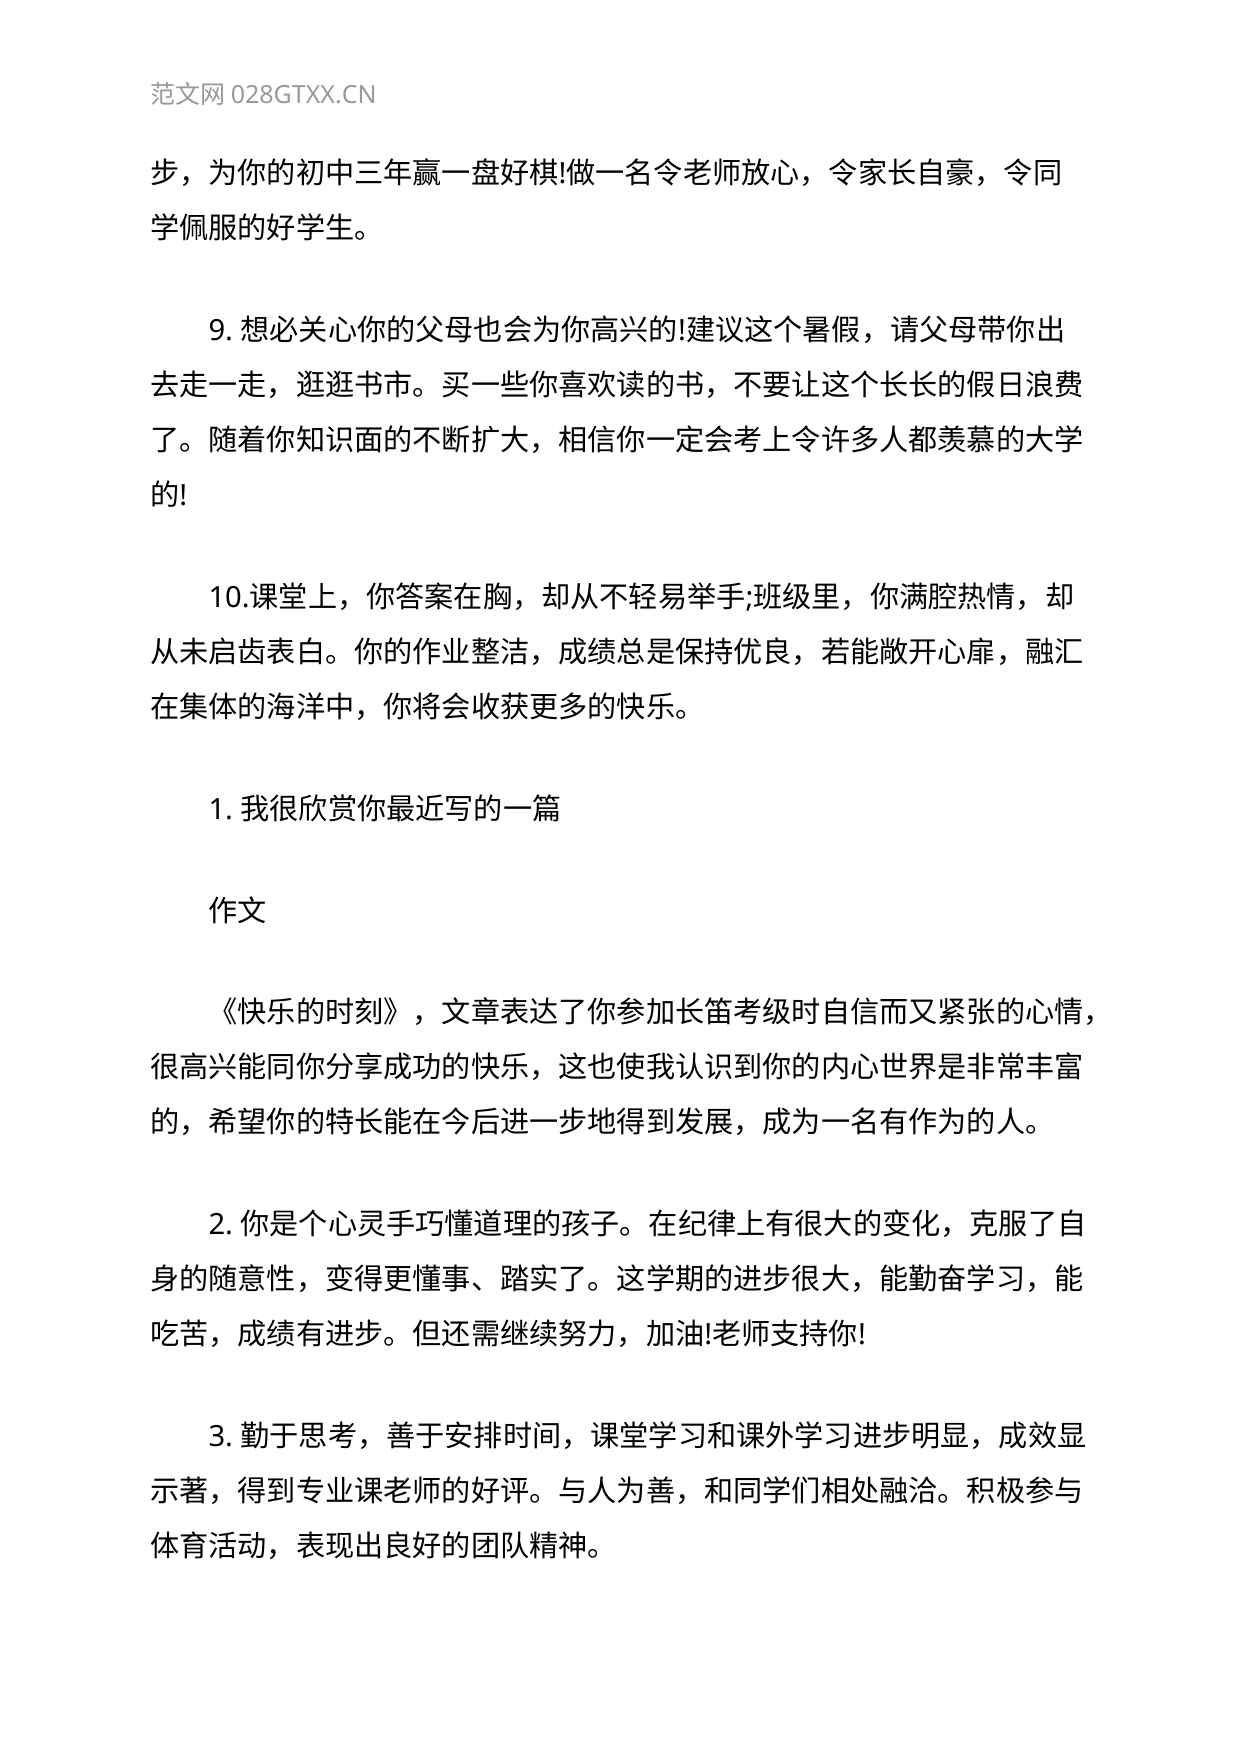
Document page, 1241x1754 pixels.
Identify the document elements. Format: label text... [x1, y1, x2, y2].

text 作文 [150, 887, 1090, 929]
text 《快乐的时刻》，文章表达了你参加长笛考级时自信而又紧张的心情，很高兴能同你分享成功的快乐，这也使我认识到你的内心世界是非常丰富的，希望你的特长能在今后进一步地得到发展，成为一名有作为的人。 [150, 989, 1090, 1141]
text 9. 想必关心你的父母也会为你高兴的!建议这个暑假，请父母带你出去走一走，逛逛书市。买一些你喜欢读的书，不要让这个长长的假日浪费了。随着你知识面的不断扩大，相信你一定会考上令许多人都羡慕的大学的! [150, 307, 1090, 514]
text 3. 勤于思考，善于安排时间，课堂学习和课外学习进步明显，成效显示著，得到专业课老师的好评。与人为善，和同学们相处融洽。积极参与体育活动，表现出良好的团队精神。 [150, 1412, 1090, 1564]
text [150, 150, 1090, 247]
text 10.课堂上，你答案在胸，却从不轻易举手;班级里，你满腔热情，却从未启齿表白。你的作业整洁，成绩总是保持优良，若能敞开心扉，融汇在集体的海洋中，你将会收获更多的快乐。 [150, 573, 1090, 726]
text 1. 我很欣赏你最近写的一篇 [150, 785, 1090, 828]
text 2. 你是个心灵手巧懂道理的孩子。在纪律上有很大的变化，克服了自身的随意性，变得更懂事、踏实了。这学期的进步很大，能勤奋学习，能吃苦，成绩有进步。但还需继续努力，加油!老师支持你! [150, 1201, 1090, 1353]
